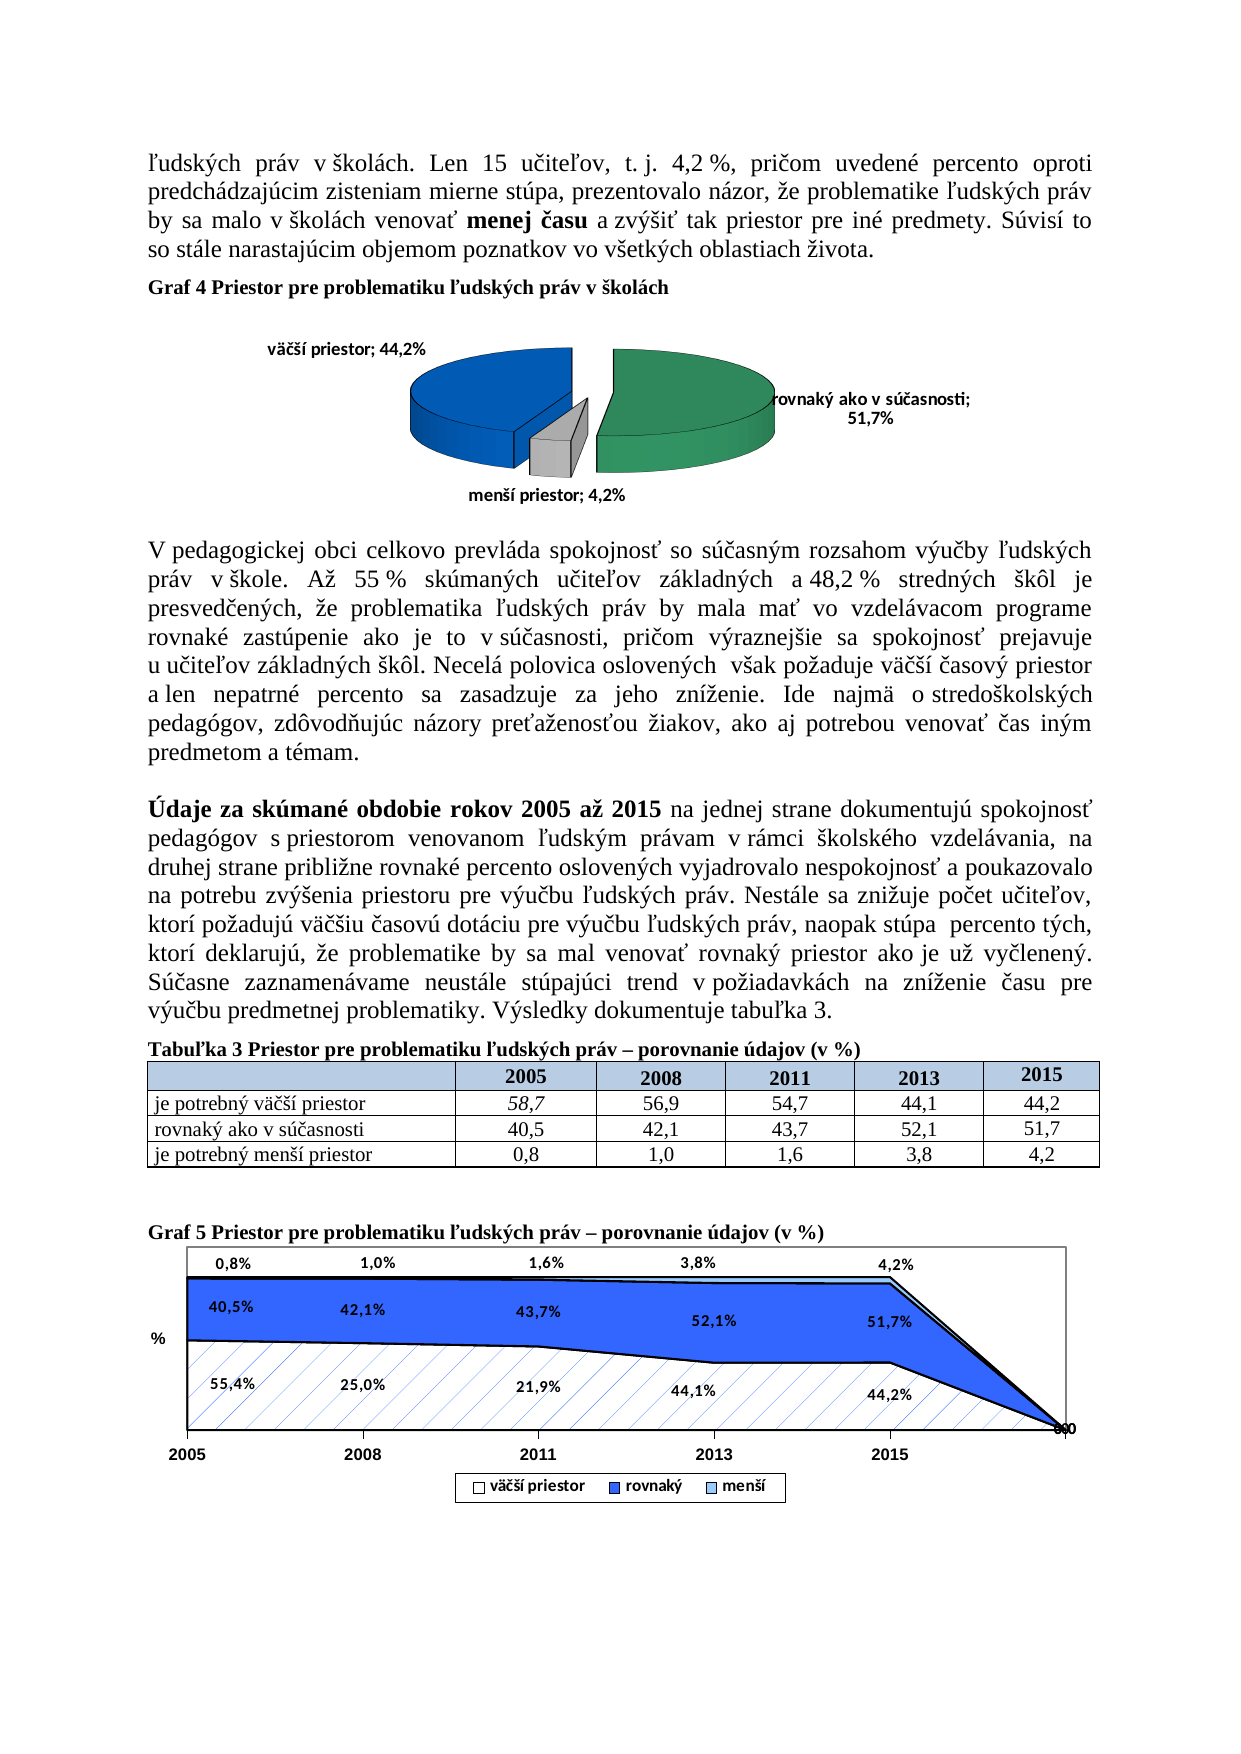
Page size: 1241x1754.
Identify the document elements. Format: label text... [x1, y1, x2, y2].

table_cell 42,1 [597, 1116, 725, 1141]
table_cell je potrebný menší priestor [148, 1142, 455, 1166]
table_cell 51,7 [984, 1116, 1099, 1141]
table_cell 0,8 [456, 1142, 596, 1166]
table_cell rovnaký ako v súčasnosti [148, 1116, 455, 1141]
table_cell 56,9 [597, 1091, 725, 1115]
table_header 2005 [456, 1062, 596, 1090]
table_cell 4,2 [984, 1142, 1099, 1166]
text V pedagogickej obci celkovo prevláda spokojnosť so súčasným rozsahom výučby ľudských práv v škole. Až 55 % skúmaných učiteľov základných a 48,2 % stredných škôl je presvedčených, že problematika ľudských práv by mala mať vo vzdelávacom programe rovnaké zastúpenie ako je to v súčasnosti, pričom výraznejšie sa spokojnosť prejavuje u učiteľov základných škôl. Necelá polovica oslovených však požaduje väčší časový priestor a len nepatrné percento sa zasadzuje za jeho zníženie. Ide najmä o stredoškolských pedagógov, zdôvodňujúc názory preťaženosťou žiakov, ako aj potrebou venovať čas iným predmetom a témam. [148, 535, 1093, 765]
table_cell 1,0 [597, 1142, 725, 1166]
table_cell 43,7 [726, 1116, 854, 1141]
table_cell 52,1 [855, 1116, 983, 1141]
table_cell 40,5 [456, 1116, 596, 1141]
table_cell 3,8 [855, 1142, 983, 1166]
table_cell 44,2 [984, 1091, 1099, 1115]
table_cell 54,7 [726, 1091, 854, 1115]
text Graf 4 Priestor pre problematiku ľudských práv v školách [148, 275, 1093, 299]
table_header 2008 [597, 1062, 725, 1090]
text Údaje za skúmané obdobie rokov 2005 až 2015 na jednej strane dokumentujú spokojnosť pedagógov s priestorom venovanom ľudským právam v rámci školského vzdelávania, na druhej strane približne rovnaké percento oslovených vyjadrovalo nespokojnosť a poukazovalo na potrebu zvýšenia priestoru pre výučbu ľudských práv. Nestále sa znižuje počet učiteľov, ktorí požadujú väčšiu časovú dotáciu pre výučbu ľudských práv, naopak stúpa percento tých, ktorí deklarujú, že problematike by sa mal venovať rovnaký priestor ako je už vyčlenený. Súčasne zaznamenávame neustále stúpajúci trend v požiadavkách na zníženie času pre výučbu predmetnej problematiky. Výsledky dokumentuje tabuľka 3. [148, 794, 1093, 1024]
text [148, 148, 1093, 263]
table_header 2015 [984, 1062, 1099, 1090]
table_cell 44,1 [855, 1091, 983, 1115]
table_header [148, 1062, 455, 1090]
table_header 2013 [855, 1062, 983, 1090]
text Tabuľka 3 Priestor pre problematiku ľudských práv – porovnanie údajov (v %) [148, 1037, 1093, 1061]
table_cell 58,7 [456, 1091, 596, 1115]
table_cell je potrebný väčší priestor [148, 1091, 455, 1115]
text Graf 5 Priestor pre problematiku ľudských práv – porovnanie údajov (v %) [148, 1220, 1093, 1244]
table_cell 1,6 [726, 1142, 854, 1166]
table_header 2011 [726, 1062, 854, 1090]
